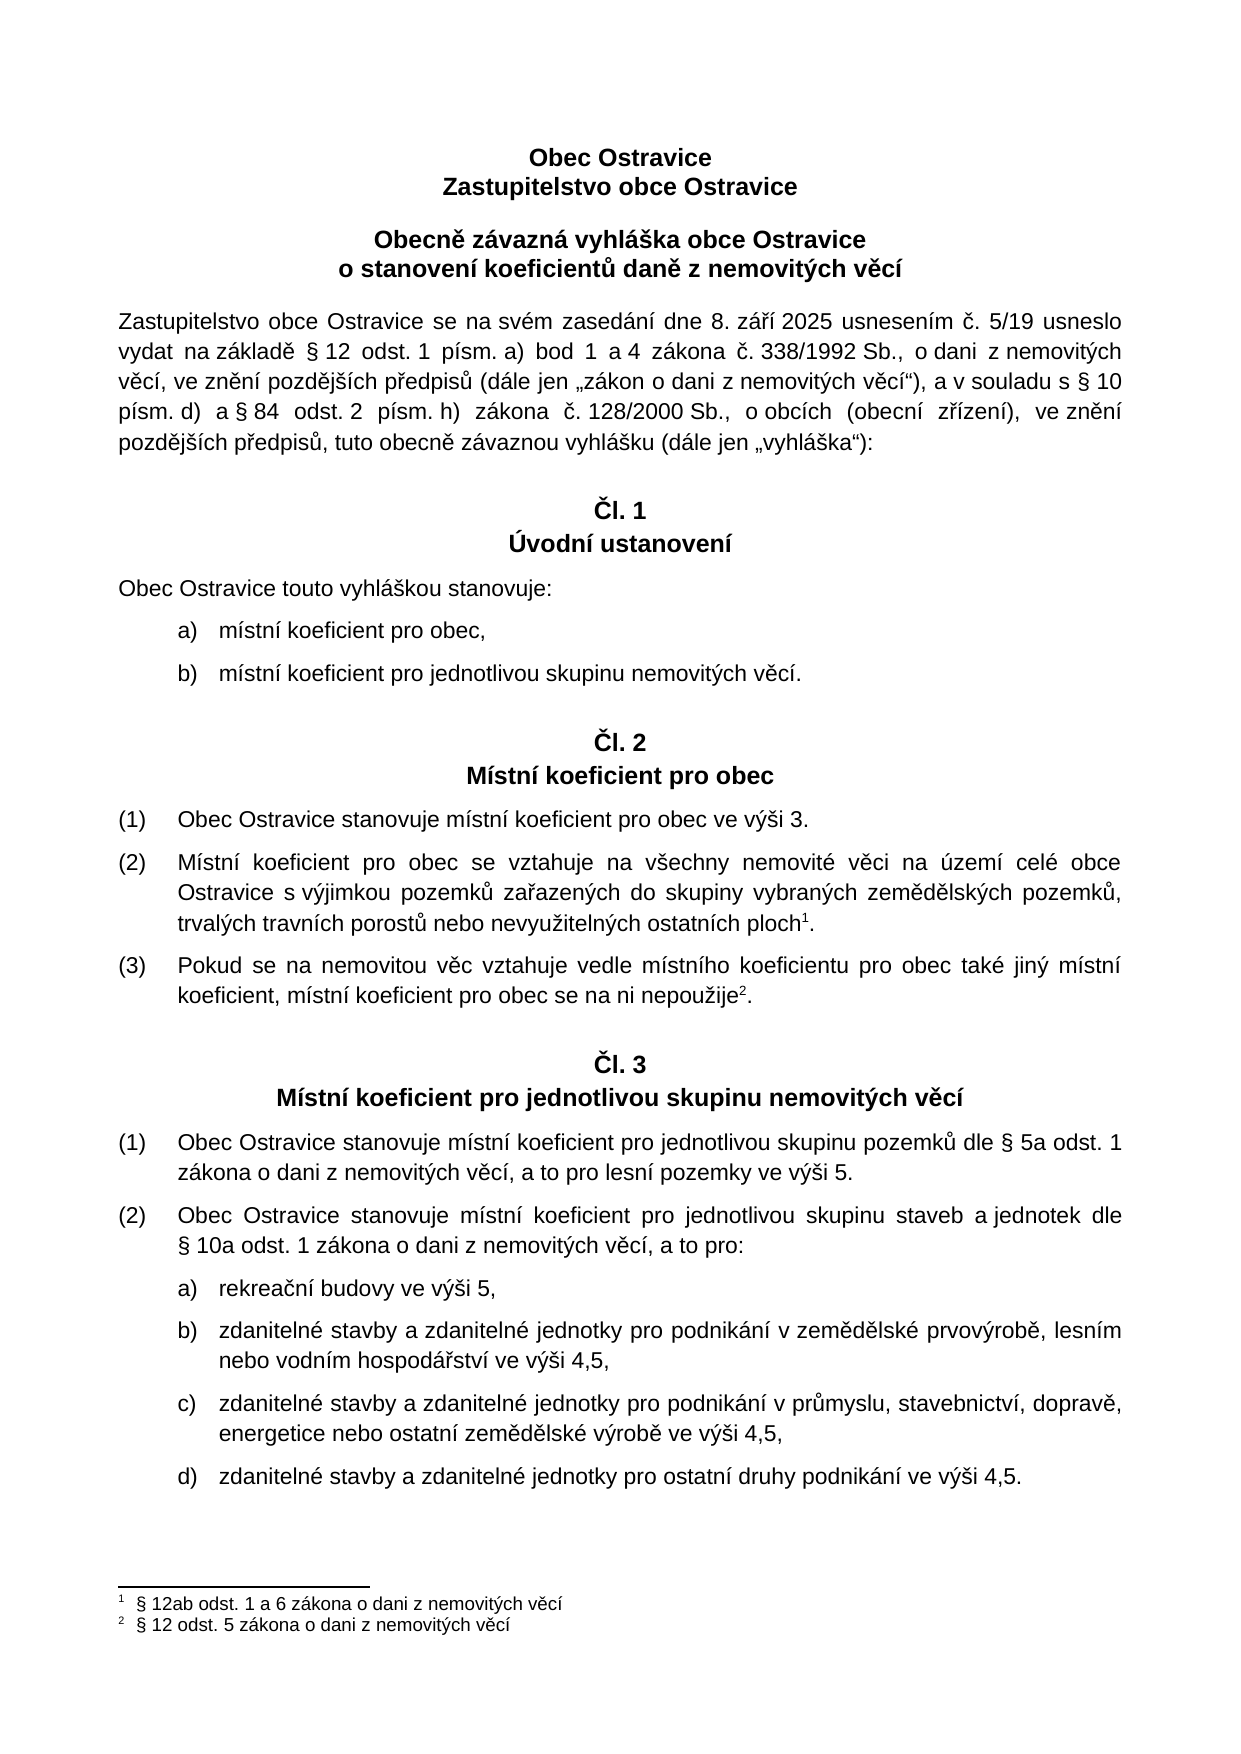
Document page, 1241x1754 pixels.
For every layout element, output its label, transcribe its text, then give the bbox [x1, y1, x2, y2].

list zdanitelné stavby a zdanitelné jednotky pro ostatní druhy podnikání ve výši 4,5. [177, 1463, 1122, 1489]
list Obec Ostravice stanovuje místní koeficient pro obec ve výši 3. [118, 806, 1122, 833]
list Pokud se na nemovitou věc vztahuje vedle místního koeficientu pro obec také jiný místní koeficient, místní koeficient pro obec se na ni nepoužije. [118, 952, 1122, 1009]
subtitle Čl. 1 Úvodní ustanovení [118, 496, 1122, 558]
list rekreační budovy ve výši 5, [177, 1274, 1122, 1301]
list místní koeficient pro obec, [177, 617, 1122, 644]
list místní koeficient pro jednotlivou skupinu nemovitých věcí. [177, 660, 1122, 687]
list Obec Ostravice stanovuje místní koeficient pro jednotlivou skupinu pozemků dle § 5a odst. 1 zákona o dani z nemovitých věcí, a to pro lesní pozemky ve výši 5. [118, 1129, 1122, 1185]
list Obec Ostravice stanovuje místní koeficient pro jednotlivou skupinu staveb a jednotek dle § 10a odst. 1 zákona o dani z nemovitých věcí, a to pro: [118, 1202, 1122, 1258]
subtitle Čl. 2 Místní koeficient pro obec [118, 728, 1122, 790]
subtitle Obecně závazná vyhláška obce Ostravice o stanovení koeficientů daně z nemovitých věcí [118, 225, 1122, 283]
list Místní koeficient pro obec se vztahuje na všechny nemovité věci na území celé obce Ostravice s výjimkou pozemků zařazených do skupiny vybraných zemědělských pozemků, trvalých travních porostů nebo nevyužitelných ostatních ploch. [118, 849, 1122, 936]
title Obec Ostravice Zastupitelstvo obce Ostravice [118, 143, 1122, 201]
text Obec Ostravice touto vyhláškou stanovuje: [118, 575, 1122, 601]
list zdanitelné stavby a zdanitelné jednotky pro podnikání v průmyslu, stavebnictví, dopravě, energetice nebo ostatní zemědělské výrobě ve výši 4,5, [177, 1390, 1122, 1447]
subtitle Čl. 3 Místní koeficient pro jednotlivou skupinu nemovitých věcí [118, 1050, 1122, 1112]
text Zastupitelstvo obce Ostravice se na svém zasedání dne 8. září 2025 usnesením č. 5/19 usneslo vydat na základě § 12 odst. 1 písm. a) bod 1 a 4 zákona č. 338/1992 Sb., o dani z nemovitých věcí, ve znění pozdějších předpisů (dále jen „zákon o dani z nemovitých věcí“), a v souladu s § 10 písm. d) a § 84 odst. 2 písm. h) zákona č. 128/2000 Sb., o obcích (obecní zřízení), ve znění pozdějších předpisů, tuto obecně závaznou vyhlášku (dále jen „vyhláška“): [118, 308, 1122, 455]
list zdanitelné stavby a zdanitelné jednotky pro podnikání v zemědělské prvovýrobě, lesním nebo vodním hospodářství ve výši 4,5, [177, 1317, 1122, 1374]
